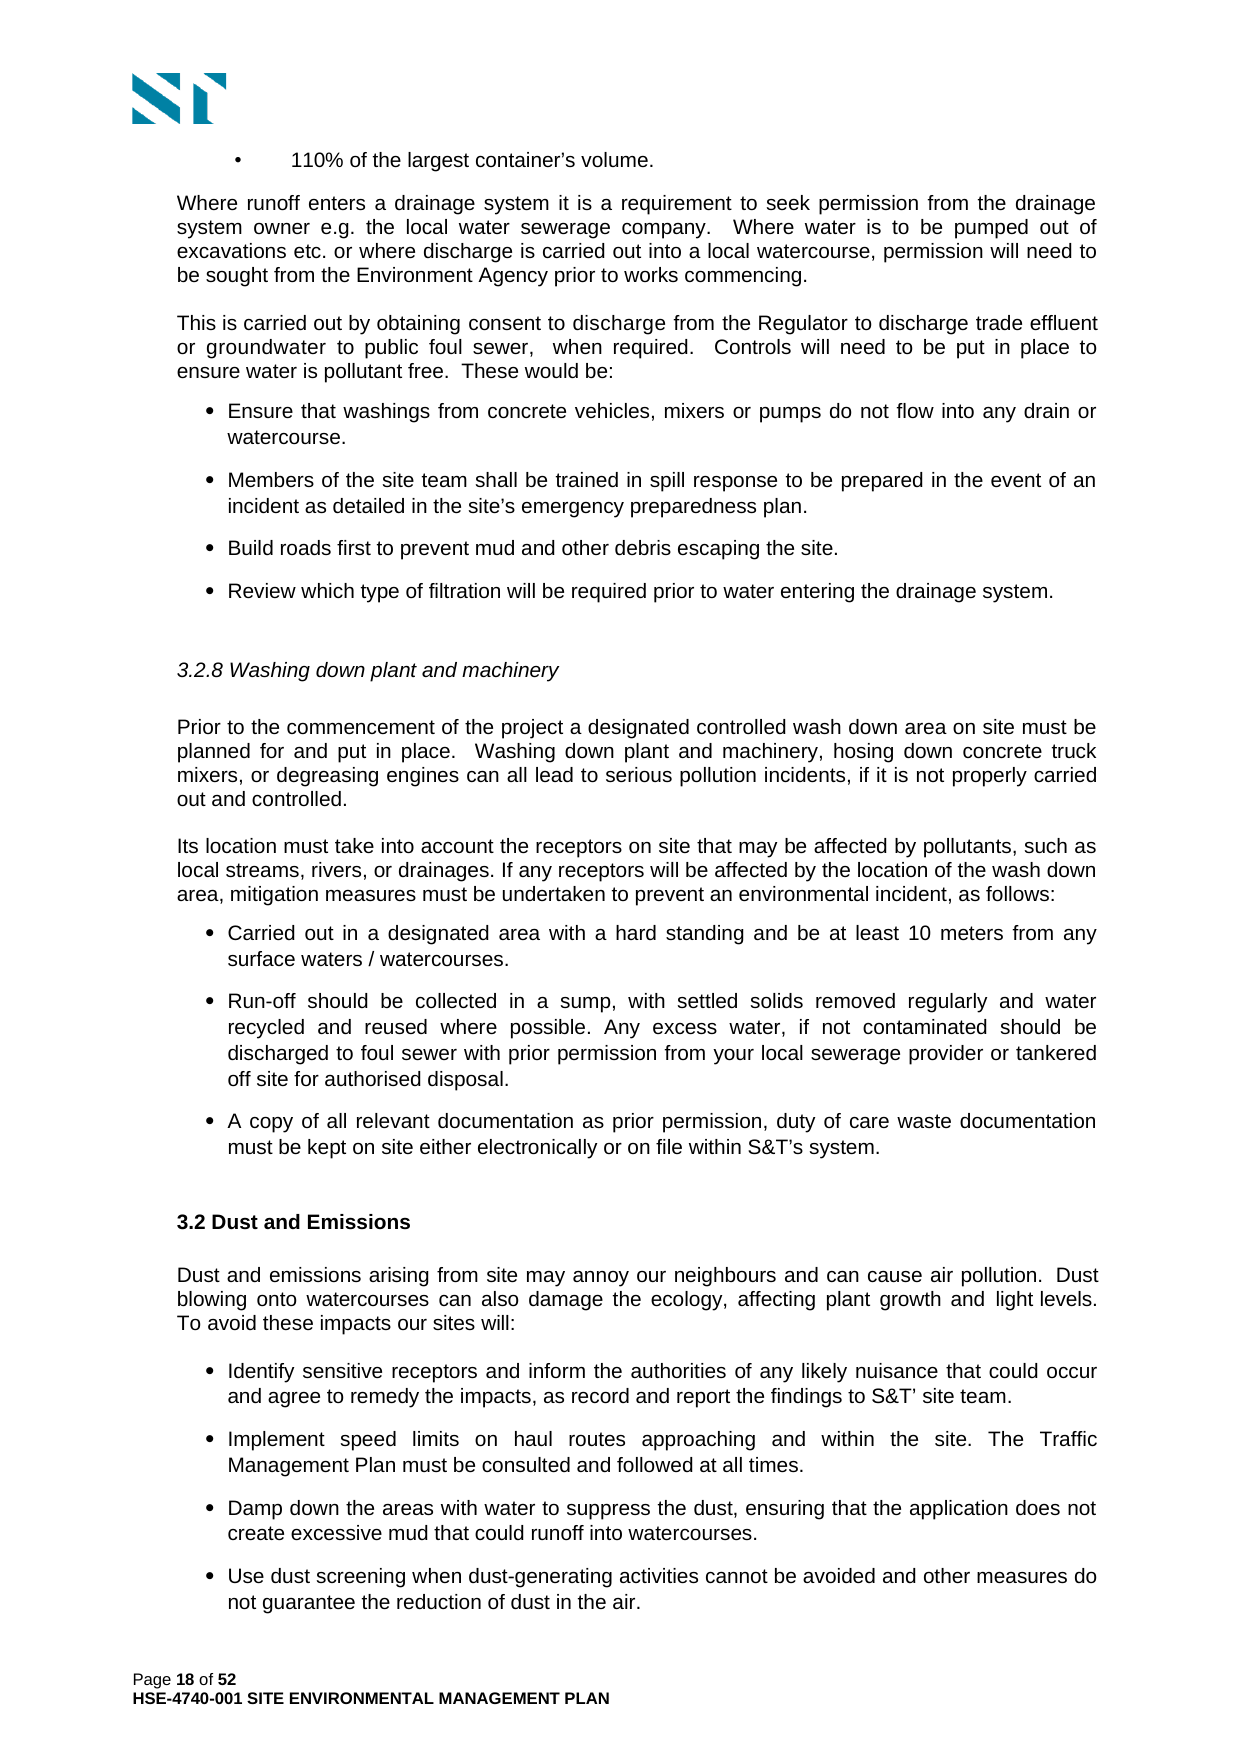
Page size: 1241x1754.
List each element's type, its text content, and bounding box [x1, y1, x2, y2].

text Its location must take into account the receptors on site that may be affected by pollutants, such as local streams, rivers, or drainages. If any receptors will be affected by the location of the wash down area, mitigation measures must be undertaken to prevent an environmental incident, as follows: [177, 834, 1098, 906]
list Members of the site team shall be trained in spill response to be prepared in the event of an incident as detailed in the site’s emergency preparedness plan. [206, 468, 1098, 517]
list Run-off should be collected in a sump, with settled solids removed regularly and water recycled and reused where possible. Any excess water, if not contaminated should be discharged to foul sewer with prior permission from your local sewerage provider or tankered off site for authorised disposal. [206, 989, 1098, 1090]
text Where runoff enters a drainage system it is a requirement to seek permission from the drainage system owner e.g. the local water sewerage company. Where water is to be pumped out of excavations etc. or where discharge is carried out into a local watercourse, permission will need to be sought from the Environment Agency prior to works commencing. [177, 191, 1098, 287]
list Use dust screening when dust-generating activities cannot be avoided and other measures do not guarantee the reduction of dust in the air. [206, 1564, 1098, 1614]
subtitle 3.2.8 Washing down plant and machinery [177, 658, 1098, 682]
list Damp down the areas with water to suppress the dust, ensuring that the application does not create excessive mud that could runoff into watercourses. [206, 1495, 1098, 1545]
picture [132, 73, 227, 124]
list A copy of all relevant documentation as prior permission, duty of care waste documentation must be kept on site either electronically or on file within S&T’s system. [206, 1109, 1098, 1159]
text This is carried out by obtaining consent to discharge from the Regulator to discharge trade effluent or groundwater to public foul sewer, when required. Controls will need to be put in place to ensure water is pollutant free. These would be: [177, 311, 1098, 383]
list Review which type of filtration will be required prior to water entering the drainage system. [206, 579, 1098, 603]
list Identify sensitive receptors and inform the authorities of any likely nuisance that could occur and agree to remedy the impacts, as record and report the findings to S&T’ site team. [206, 1358, 1098, 1408]
subtitle 3.2 Dust and Emissions [132, 1210, 1098, 1234]
list Implement speed limits on haul routes approaching and within the site. The Traffic Management Plan must be consulted and followed at all times. [206, 1427, 1098, 1477]
list Carried out in a designated area with a hard standing and be at least 10 meters from any surface waters / watercourses. [206, 920, 1098, 970]
list Build roads first to prevent mud and other debris escaping the site. [206, 536, 1098, 560]
list 110% of the largest container’s volume. [234, 147, 1098, 171]
picture [132, 92, 177, 124]
text Dust and emissions arising from site may annoy our neighbours and can cause air pollution. Dust blowing onto watercourses can also damage the ecology, affecting plant growth and light levels. To avoid these impacts our sites will: [177, 1263, 1098, 1334]
list Ensure that washings from concrete vehicles, mixers or pumps do not flow into any drain or watercourse. [206, 399, 1098, 449]
text Prior to the commencement of the project a designated controlled wash down area on site must be planned for and put in place. Washing down plant and machinery, hosing down concrete truck mixers, or degreasing engines can all lead to serious pollution incidents, if it is not properly carried out and controlled. [177, 714, 1098, 810]
